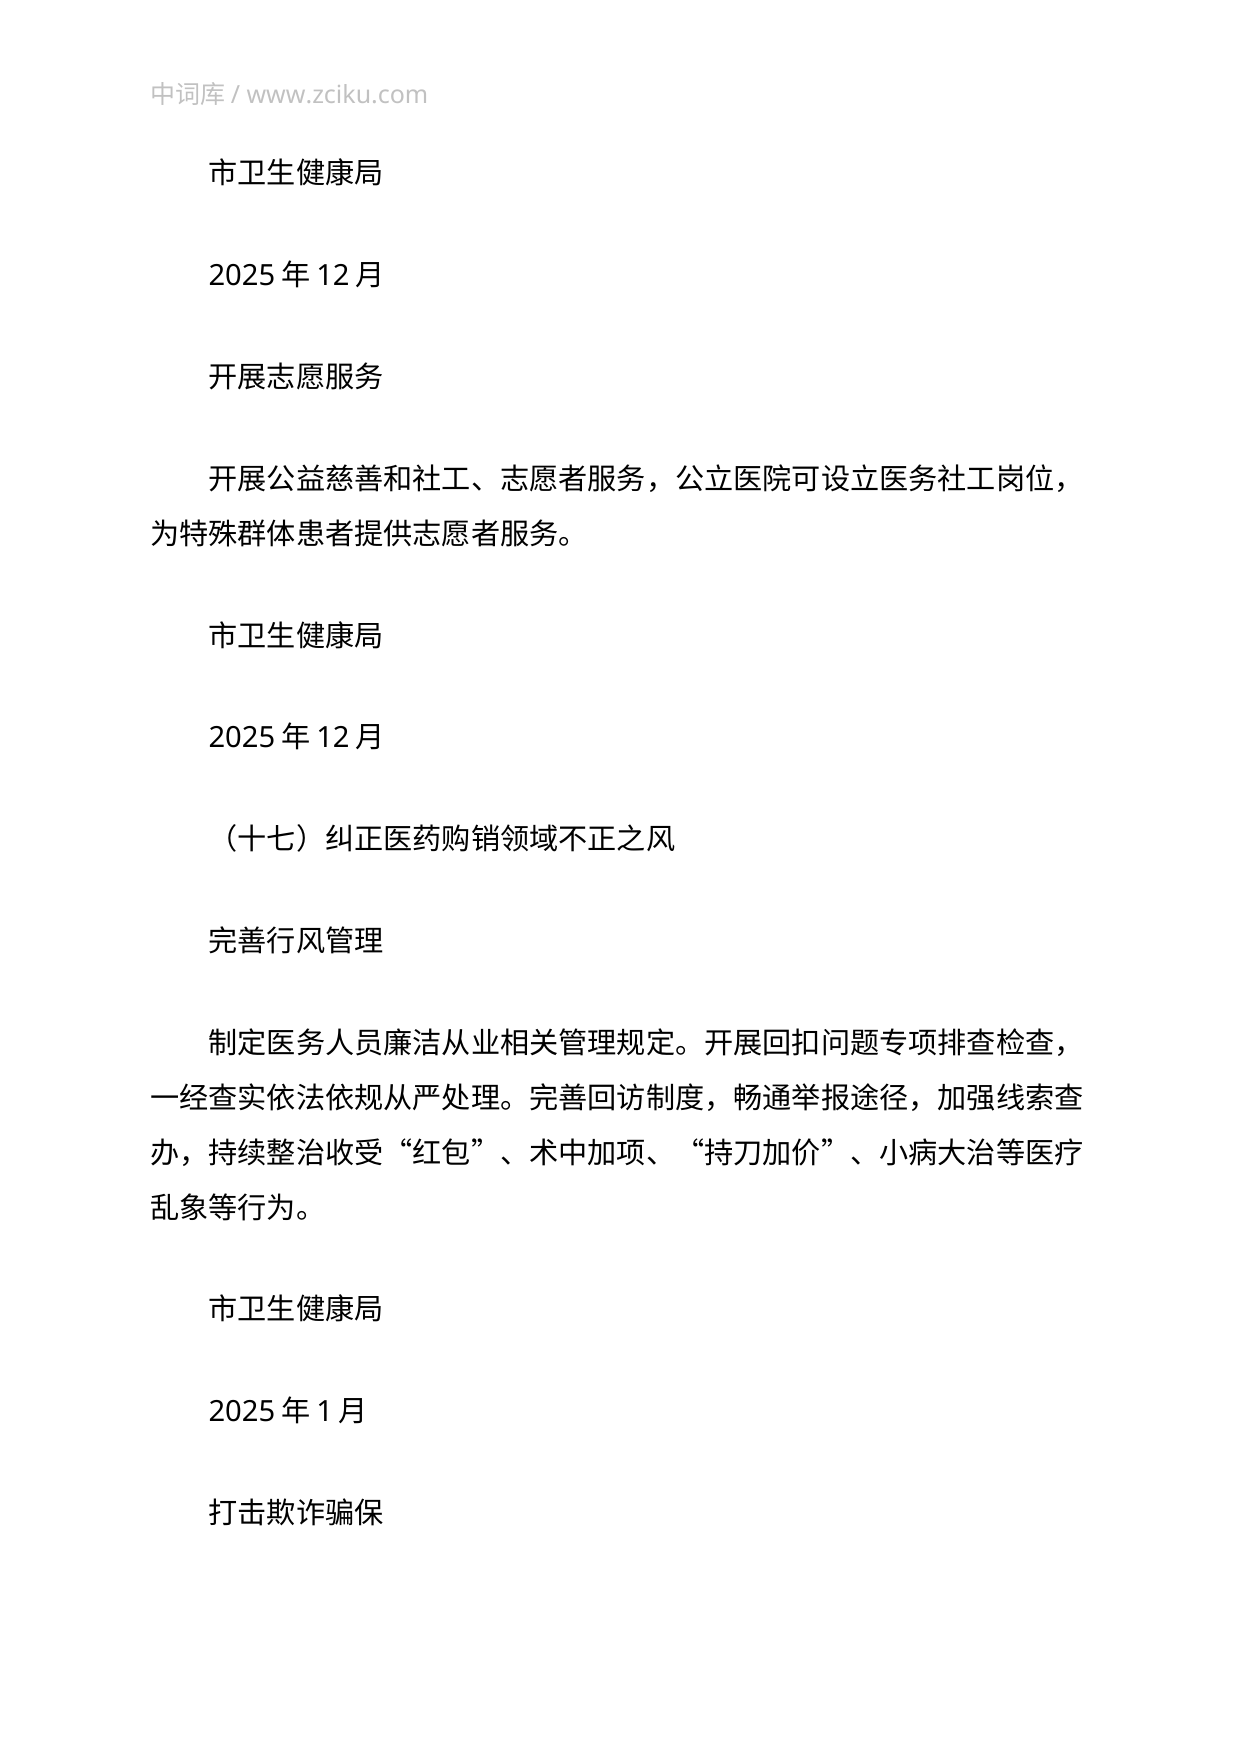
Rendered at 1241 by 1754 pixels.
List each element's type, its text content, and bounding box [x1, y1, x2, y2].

text 开展公益慈善和社工、志愿者服务，公立医院可设立医务社工岗位，为特殊群体患者提供志愿者服务。 [150, 456, 1090, 553]
text （十七）纠正医药购销领域不正之风 [150, 816, 1090, 858]
text 市卫生健康局 [150, 1286, 1090, 1328]
text 市卫生健康局 [150, 150, 1090, 192]
text 完善行风管理 [150, 918, 1090, 960]
text 打击欺诈骗保 [150, 1490, 1090, 1532]
text 2025年12月 [150, 714, 1090, 756]
text 2025年1月 [150, 1388, 1090, 1430]
text 开展志愿服务 [150, 354, 1090, 396]
text 市卫生健康局 [150, 612, 1090, 654]
text 2025年12月 [150, 252, 1090, 294]
text 制定医务人员廉洁从业相关管理规定。开展回扣问题专项排查检查，一经查实依法依规从严处理。完善回访制度，畅通举报途径，加强线索查办，持续整治收受“红包”、术中加项、“持刀加价”、小病大治等医疗乱象等行为。 [150, 1019, 1090, 1226]
